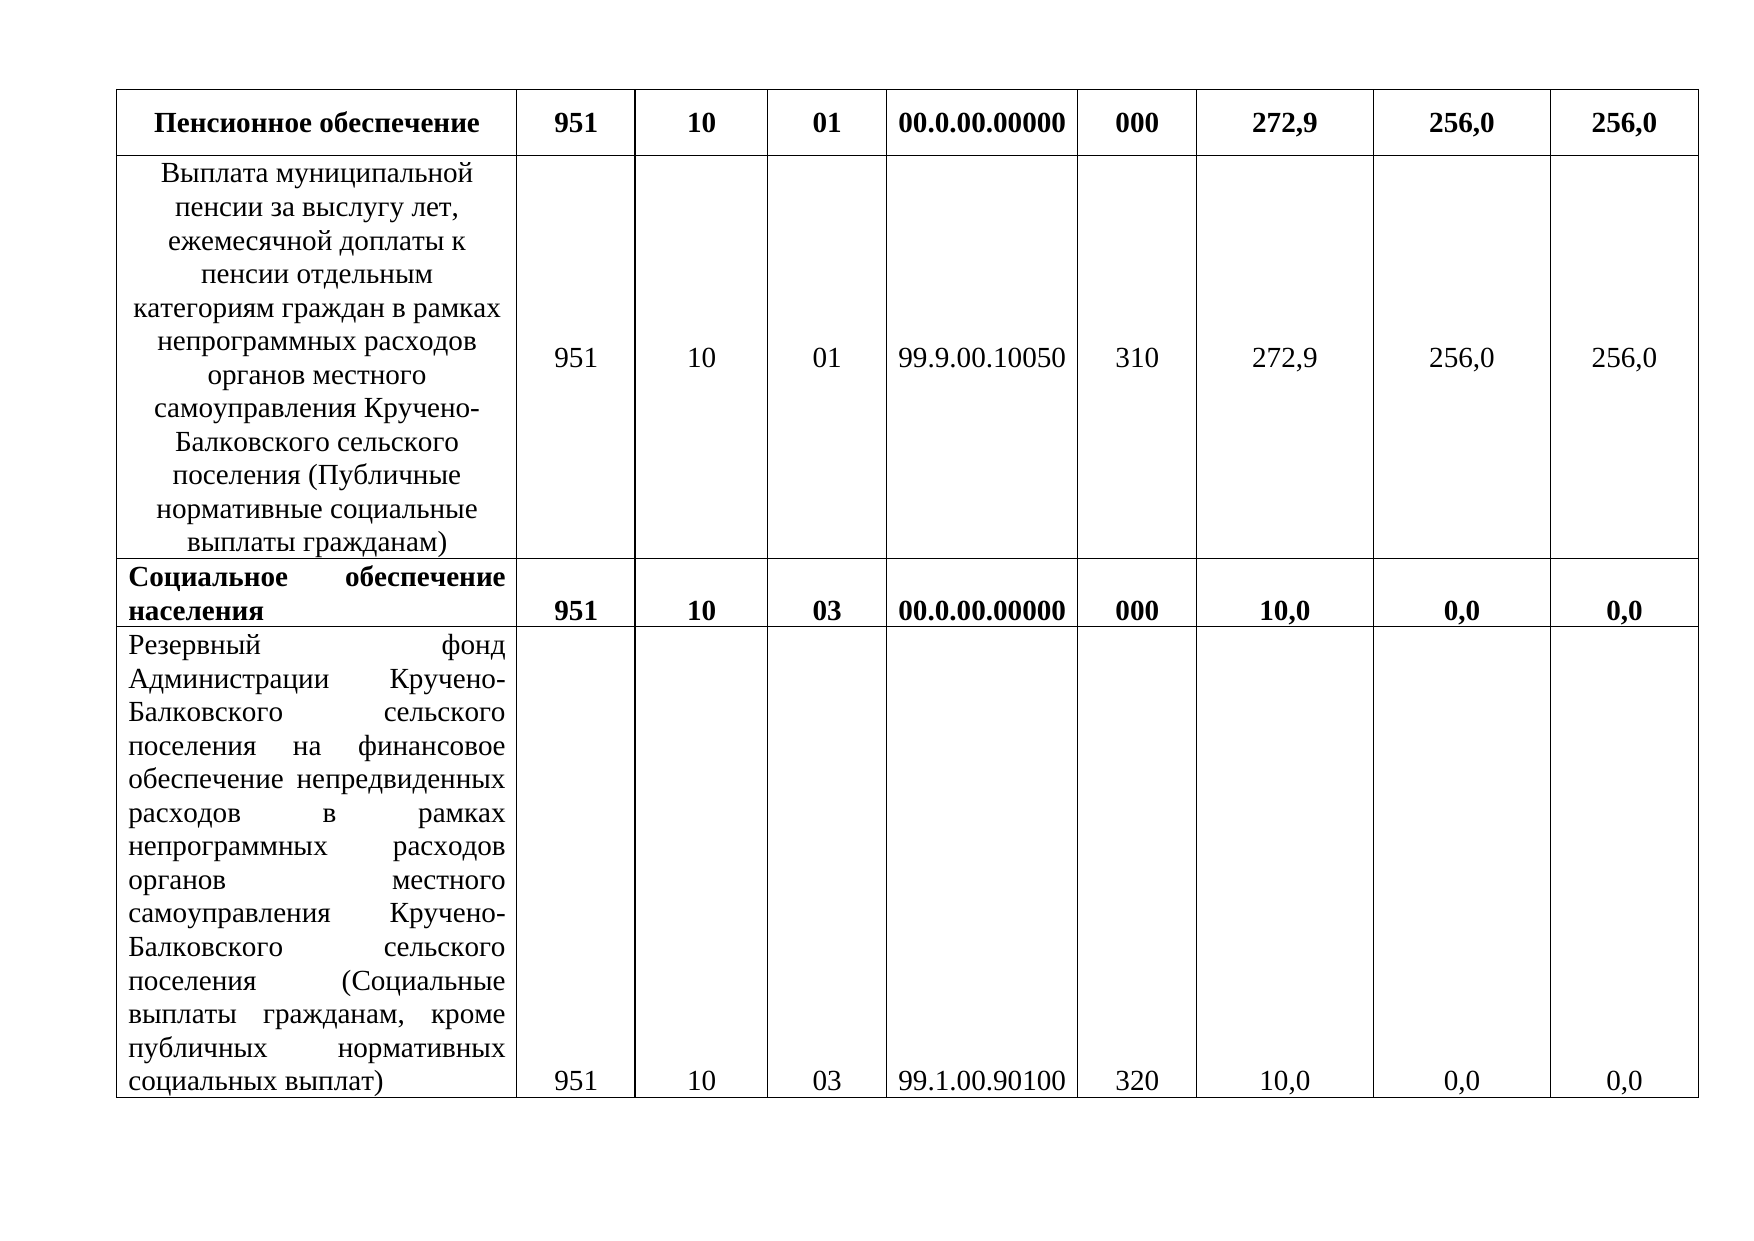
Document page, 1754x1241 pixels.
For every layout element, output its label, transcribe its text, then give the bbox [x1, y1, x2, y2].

table_cell 10,0 [1197, 559, 1373, 626]
table_cell 10 [636, 627, 767, 1097]
table_cell 951 [517, 90, 634, 154]
table_cell 000 [1078, 90, 1196, 154]
table_cell 01 [768, 156, 886, 558]
table_cell 320 [1078, 627, 1196, 1097]
table_cell Выплата муниципальной пенсии за выслугу лет, ежемесячной доплаты к пенсии отдельным категориям граждан в рамках непрограммных расходов органов местного самоуправления Кручено-Балковского сельского поселения (Публичные нормативные социальные выплаты гражданам) [117, 156, 516, 558]
table_cell 272,9 [1197, 90, 1373, 154]
table_cell 10 [636, 559, 767, 626]
table_cell 03 [768, 627, 886, 1097]
table_cell 272,9 [1197, 156, 1373, 558]
table_cell 310 [1078, 156, 1196, 558]
table_cell Пенсионное обеспечение [117, 90, 516, 154]
table_cell 10,0 [1197, 627, 1373, 1097]
table_cell 256,0 [1551, 90, 1698, 154]
table_cell 10 [636, 90, 767, 154]
table_cell 00.0.00.00000 [887, 559, 1077, 626]
table_cell 0,0 [1374, 627, 1550, 1097]
table_cell 0,0 [1551, 627, 1698, 1097]
table_cell Резервный фонд Администрации Кручено-Балковского сельского поселения на финансовое обеспечение непредвиденных расходов в рамках непрограммных расходов органов местного самоуправления Кручено-Балковского сельского поселения (Социальные выплаты гражданам, кроме публичных нормативных социальных выплат) [117, 627, 516, 1097]
table_cell 000 [1078, 559, 1196, 626]
table_cell 0,0 [1551, 559, 1698, 626]
table_cell 0,0 [1374, 559, 1550, 626]
table_cell 256,0 [1374, 90, 1550, 154]
table_cell 10 [636, 156, 767, 558]
table_cell 951 [517, 627, 634, 1097]
table_cell 256,0 [1374, 156, 1550, 558]
table_cell 99.9.00.10050 [887, 156, 1077, 558]
table_cell 00.0.00.00000 [887, 90, 1077, 154]
table_cell 256,0 [1551, 156, 1698, 558]
table_cell 03 [768, 559, 886, 626]
table_cell 951 [517, 559, 634, 626]
table_cell 951 [517, 156, 634, 558]
table_cell Социальное обеспечение населения [117, 559, 516, 626]
table_cell 99.1.00.90100 [887, 627, 1077, 1097]
table_cell 01 [768, 90, 886, 154]
